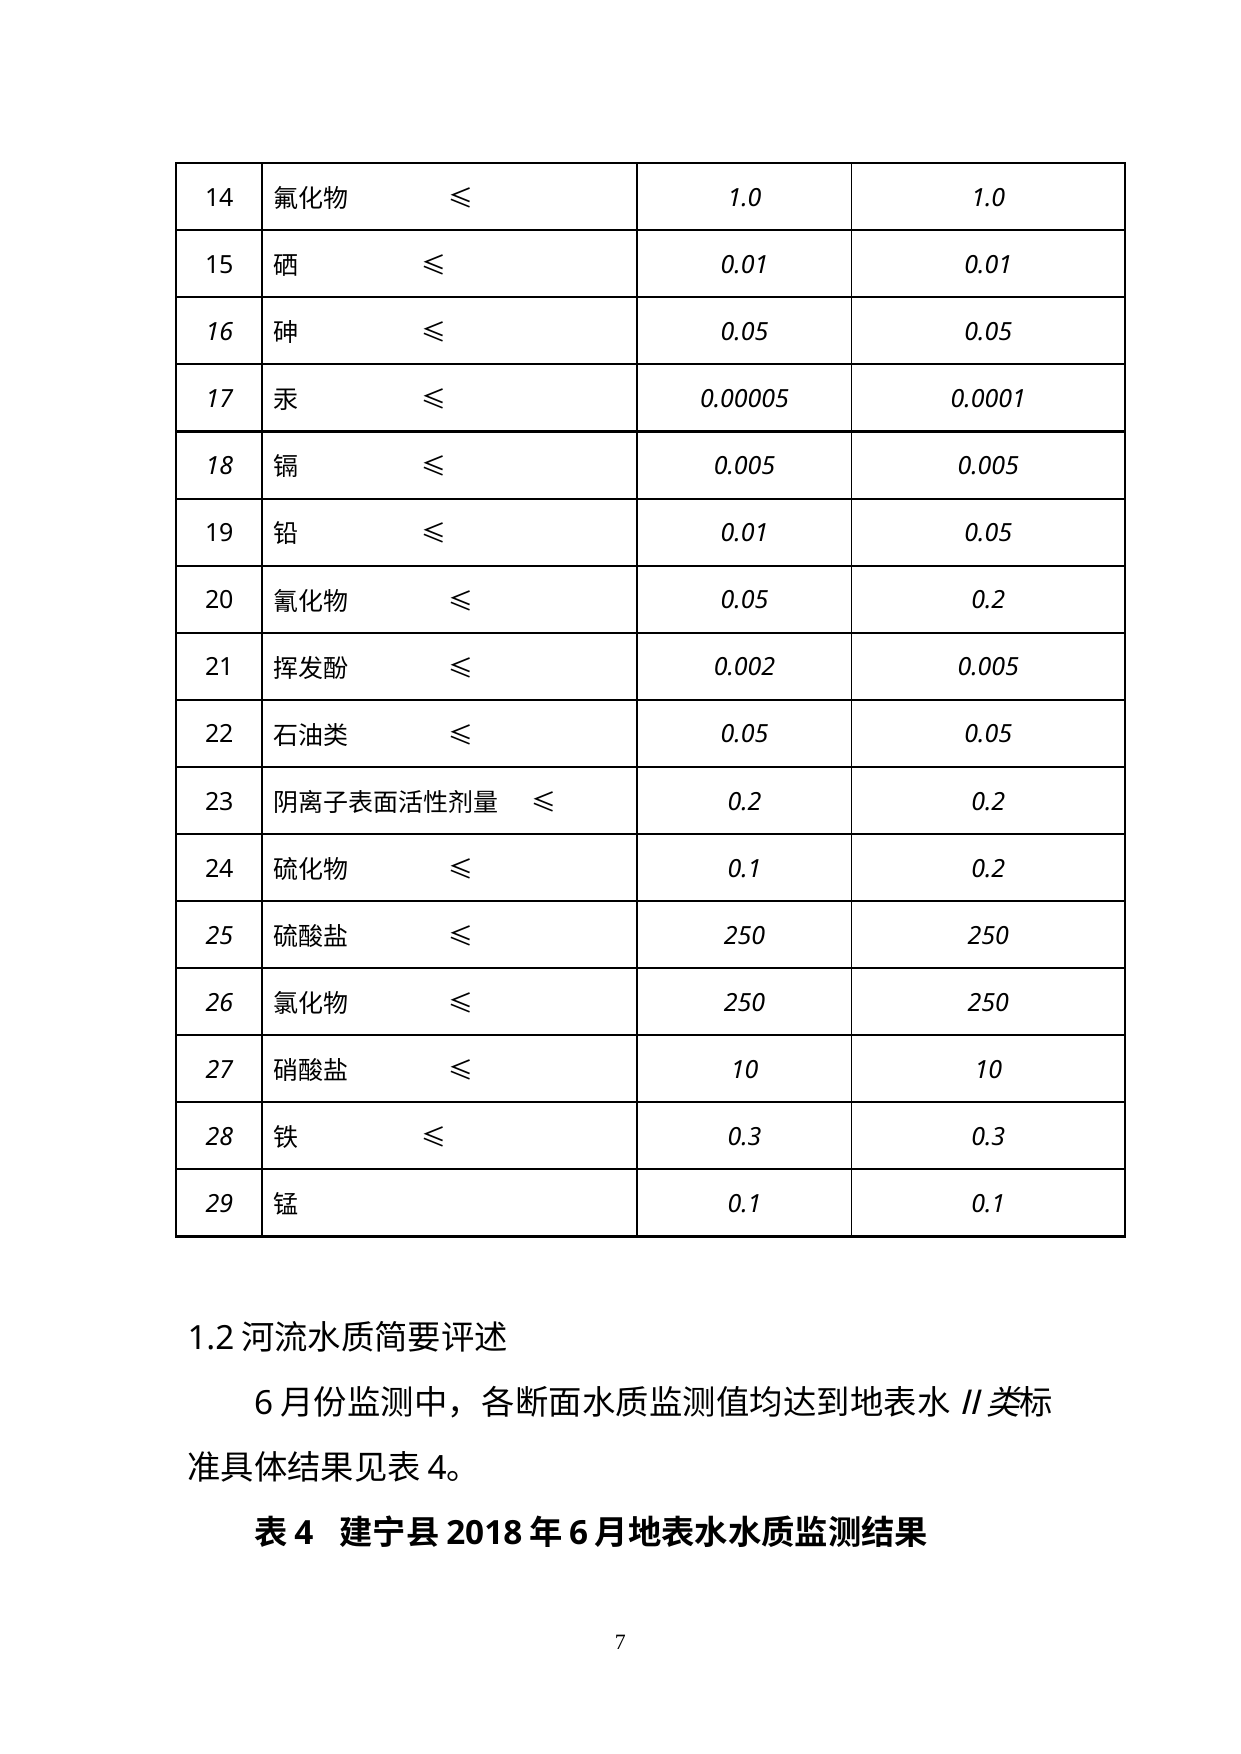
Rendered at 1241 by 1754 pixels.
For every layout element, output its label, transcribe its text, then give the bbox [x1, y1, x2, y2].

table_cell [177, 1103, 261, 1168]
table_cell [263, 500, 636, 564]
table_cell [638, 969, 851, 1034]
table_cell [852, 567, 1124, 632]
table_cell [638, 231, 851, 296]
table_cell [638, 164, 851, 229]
text 1.2河流水质简要评述 [187, 1302, 1053, 1367]
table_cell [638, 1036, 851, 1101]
text 6月份监测中，各断面水质监测值均达到地表水Ⅱ类标准具体结果见表4。 [187, 1367, 1053, 1497]
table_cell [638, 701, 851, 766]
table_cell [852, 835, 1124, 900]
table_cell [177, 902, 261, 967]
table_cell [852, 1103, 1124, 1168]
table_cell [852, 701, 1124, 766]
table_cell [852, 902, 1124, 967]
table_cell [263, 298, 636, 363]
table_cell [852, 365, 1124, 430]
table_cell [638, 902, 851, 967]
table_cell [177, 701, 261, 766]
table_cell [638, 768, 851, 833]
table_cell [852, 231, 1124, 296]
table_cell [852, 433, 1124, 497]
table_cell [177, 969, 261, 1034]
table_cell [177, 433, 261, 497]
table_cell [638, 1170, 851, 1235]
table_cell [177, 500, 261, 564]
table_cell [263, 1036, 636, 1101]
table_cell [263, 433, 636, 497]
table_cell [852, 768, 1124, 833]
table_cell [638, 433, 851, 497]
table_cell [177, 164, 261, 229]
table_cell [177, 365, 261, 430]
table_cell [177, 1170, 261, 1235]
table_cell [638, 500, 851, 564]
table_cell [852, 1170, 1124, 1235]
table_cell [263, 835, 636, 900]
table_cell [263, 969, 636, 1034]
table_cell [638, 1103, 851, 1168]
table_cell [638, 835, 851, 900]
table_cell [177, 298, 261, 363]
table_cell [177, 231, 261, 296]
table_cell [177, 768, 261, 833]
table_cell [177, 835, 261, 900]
text 表4 建宁县2018年6月地表水水质监测结果 [187, 1497, 1053, 1562]
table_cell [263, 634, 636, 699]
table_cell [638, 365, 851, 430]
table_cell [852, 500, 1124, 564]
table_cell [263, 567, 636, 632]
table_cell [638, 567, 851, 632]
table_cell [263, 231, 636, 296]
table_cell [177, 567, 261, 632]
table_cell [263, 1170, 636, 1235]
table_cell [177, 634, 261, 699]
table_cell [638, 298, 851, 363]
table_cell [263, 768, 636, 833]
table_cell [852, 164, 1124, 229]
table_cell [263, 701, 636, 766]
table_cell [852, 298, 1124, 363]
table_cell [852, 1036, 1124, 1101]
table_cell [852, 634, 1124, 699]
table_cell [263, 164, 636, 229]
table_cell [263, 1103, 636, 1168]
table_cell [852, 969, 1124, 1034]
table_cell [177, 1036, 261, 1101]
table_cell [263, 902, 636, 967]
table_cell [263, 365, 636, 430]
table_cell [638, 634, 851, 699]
